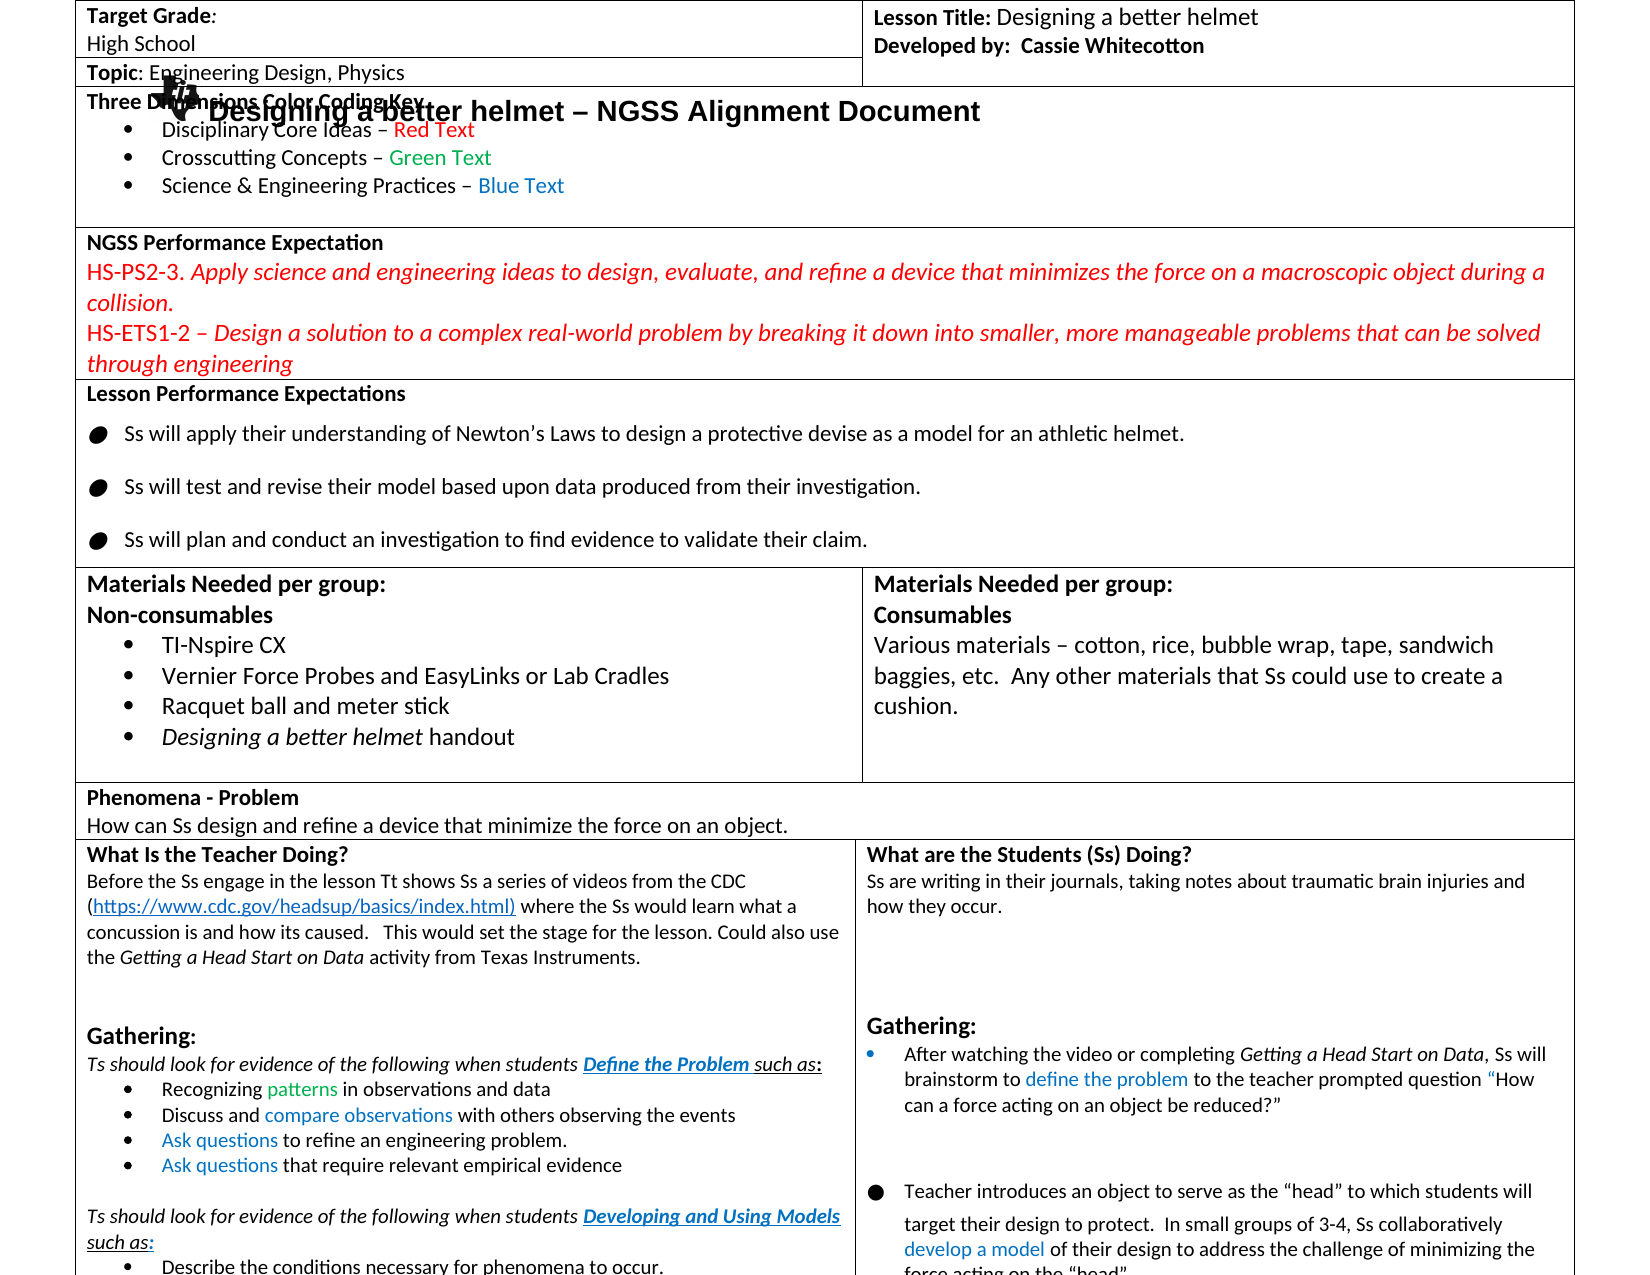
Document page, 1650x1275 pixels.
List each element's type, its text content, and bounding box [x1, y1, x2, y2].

table_header Target Grade: High School [76, 1, 862, 57]
table_cell Materials Needed per group: Consumables Various materials – cotton, rice, bubble wrap, tape, sandwich baggies, etc. Any other materials that Ss could use to create a cushion. [863, 568, 1574, 782]
table_cell Phenomena - Problem How can Ss design and refine a device that minimize the force on an object. [76, 783, 1574, 839]
table_cell What are the Students (Ss) Doing? Ss are writing in their journals, taking notes about traumatic brain injuries and how they occur. Gathering: After watching the video or completing Getting a Head Start on Data, Ss will brainstorm to define the problem to the teacher prompted question “How can a force acting on an object be reduced?” Teacher introduces an object to serve as the “head” to which students will target their design to protect. In small groups of 3-4, Ss collaboratively develop a model of their design to address the challenge of minimizing the force acting on the “head”. Using the TI-Nspire CX, Vernier Force Probes and consumable materials of their choice, Ss will plan an investigation to test their design based upon their model following the Designing a better Helmet handout. [856, 840, 1574, 1275]
table_cell Topic: Engineering Design, Physics [76, 58, 862, 86]
table_cell Materials Needed per group: Non-consumables TI-Nspire CX Vernier Force Probes and EasyLinks or Lab Cradles Racquet ball and meter stick Designing a better helmet handout [76, 568, 862, 782]
table_cell What Is the Teacher Doing? Before the Ss engage in the lesson Tt shows Ss a series of videos from the CDC (https://www.cdc.gov/headsup/basics/index.html) where the Ss would learn what a concussion is and how its caused. This would set the stage for the lesson. Could also use the Getting a Head Start on Data activity from Texas Instruments. Gathering: Ts should look for evidence of the following when students Define the Problem such as: Recognizing patterns in observations and data Discuss and compare observations with others observing the events Ask questions to refine an engineering problem. Ask questions that require relevant empirical evidence Ts should look for evidence of the following when students Developing and Using Models such as: Describe the conditions necessary for phenomena to occur. Use representations to generate evidence. Use and/or construct models to predict and/or to test ideas about designed systems Ts should look for evidence of the following when students Planning and Carrying Out Investigations such as: Plan and carry test design solutions in a safe and ethical manner. Recognizing patterns in observations and data Collect data and generate evidence to test design solutions using multiple variables. Use representations to reflect on mechanisms of how things work [76, 840, 855, 1275]
table_cell Three Dimensions Color Coding Key Disciplinary Core Ideas – Red Text Crosscutting Concepts – Green Text Science & Engineering Practices – Blue Text [76, 87, 1574, 227]
table_cell NGSS Performance Expectation HS-PS2-3. Apply science and engineering ideas to design, evaluate, and refine a device that minimizes the force on a macroscopic object during a collision. HS-ETS1-2 – Design a solution to a complex real-world problem by breaking it down into smaller, more manageable problems that can be solved through engineering [76, 228, 1574, 378]
table_cell Lesson Performance Expectations Ss will apply their understanding of Newton’s Laws to design a protective devise as a model for an athletic helmet. Ss will test and revise their model based upon data produced from their investigation. Ss will plan and conduct an investigation to find evidence to validate their claim. [76, 380, 1574, 567]
table_header Lesson Title: Designing a better helmet Developed by: Cassie Whitecotton [863, 1, 1574, 86]
